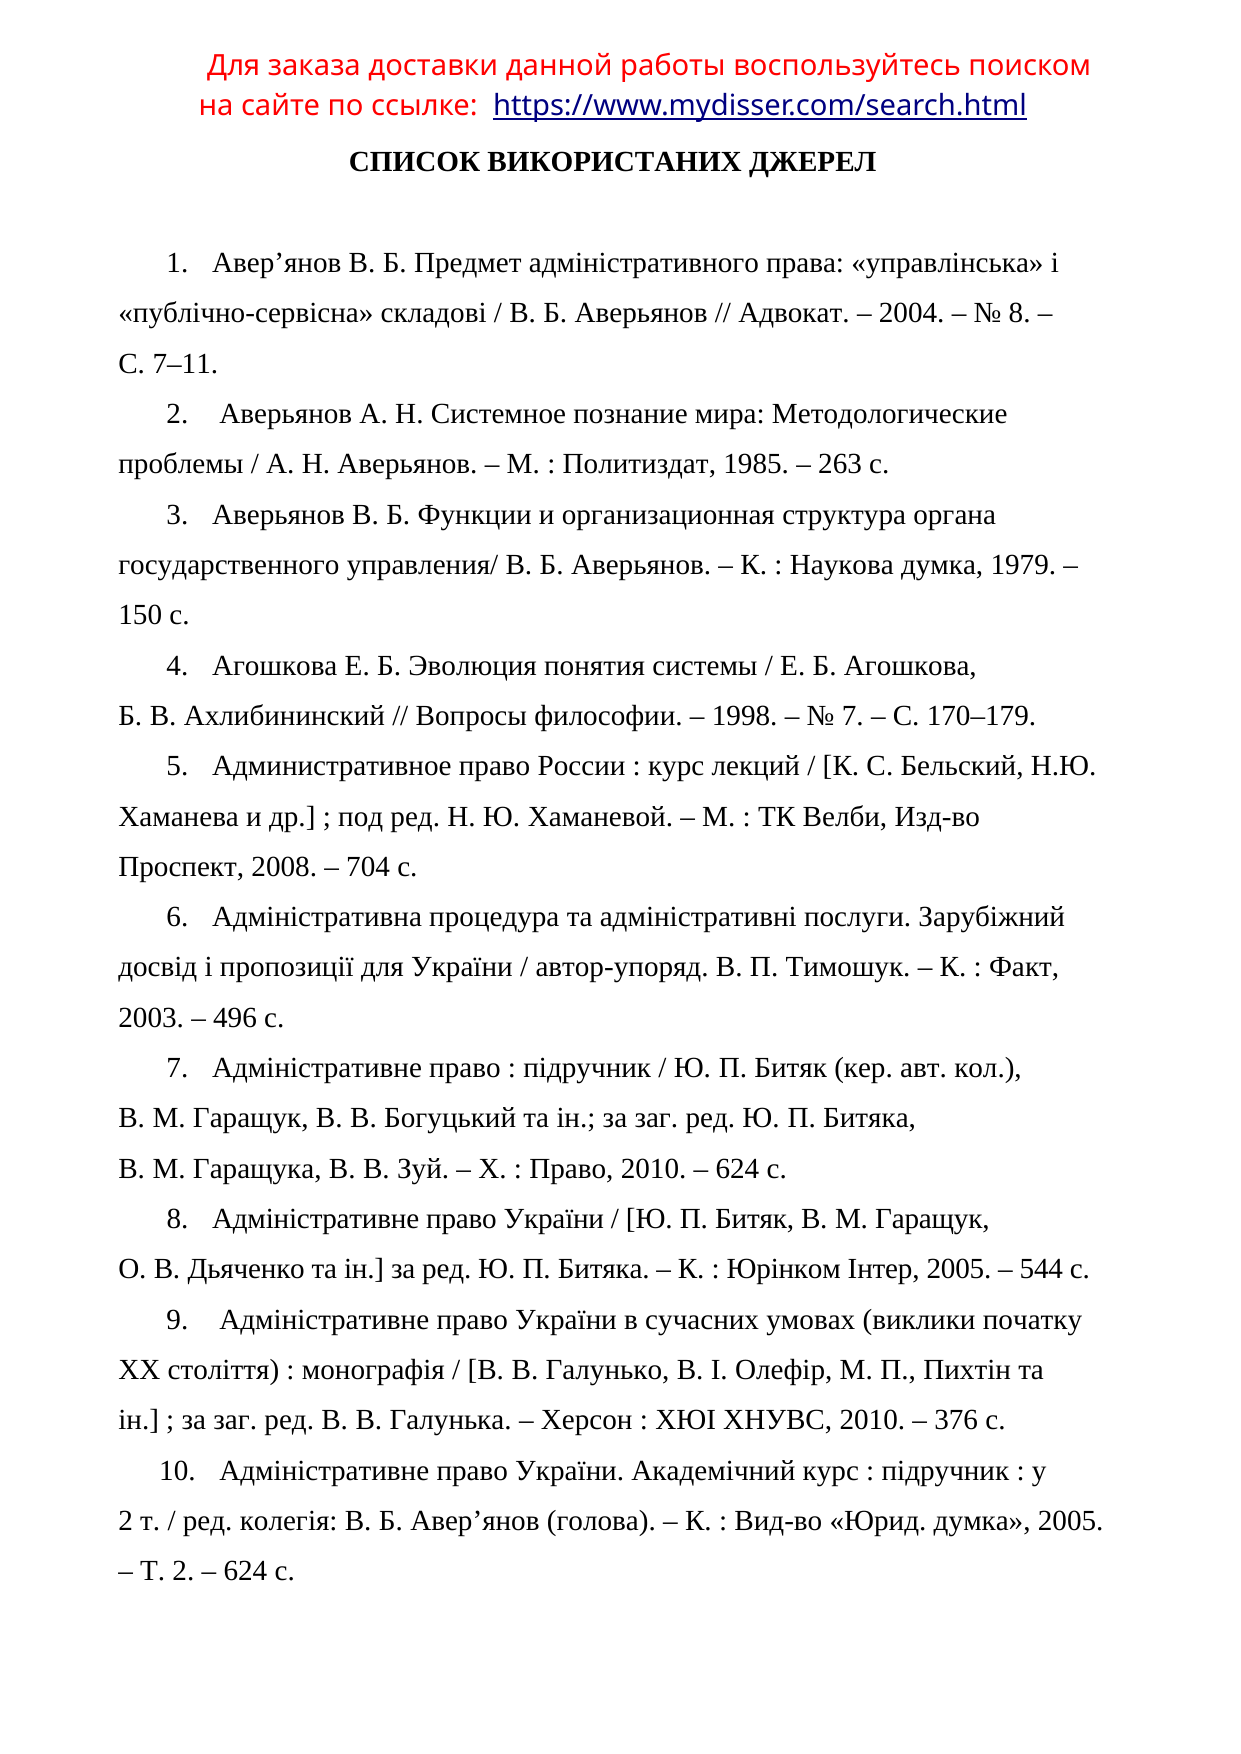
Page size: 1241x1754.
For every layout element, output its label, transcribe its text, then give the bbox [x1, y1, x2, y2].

list Адміністративне право України / [Ю. П. Битяк, В. М. Гаращук, О. В. Дьяченко та ін.] за ред. Ю. П. Битяка. – К. : Юрінком Інтер, 2005. – 544 с. [118, 1201, 1107, 1285]
list Адміністративна процедура та адміністративні послуги. Зарубіжний досвід і пропозиції для України / автор-упоряд. В. П. Тимошук. – К. : Факт, 2003. – 496 с. [118, 899, 1107, 1033]
list Авер’янов В. Б. Предмет адміністративного права: «управлінська» і «публічно-сервісна» складові / В. Б. Аверьянов // Адвокат. – 2004. – № 8. – С. 7–11. [118, 245, 1107, 379]
list Адміністративне право : підручник / Ю. П. Битяк (кер. авт. кол.), В. М. Гаращук, В. В. Богуцький та ін.; за заг. ред. Ю. П. Битяка, В. М. Гаращука, В. В. Зуй. – Х. : Право, 2010. – 624 с. [118, 1050, 1107, 1184]
text СПИСОК ВИКОРИСТАНИХ ДЖЕРЕЛ [118, 144, 1107, 178]
list Административное право России : курс лекций / [К. С. Бельский, Н.Ю. Хаманева и др.] ; под ред. Н. Ю. Хаманевой. – М. : ТК Велби, Изд-во Проспект, 2008. – 704 с. [118, 748, 1107, 882]
list Аверьянов А. Н. Системное познание мира: Методологические проблемы / А. Н. Аверьянов. – М. : Политиздат, 1985. – 263 с. [118, 396, 1107, 480]
list Агошкова Е. Б. Эволюция понятия системы / Е. Б. Агошкова, Б. В. Ахлибининский // Вопросы философии. – 1998. – № 7. – С. 170–179. [118, 648, 1107, 732]
list Адміністративне право України в сучасних умовах (виклики початку ХХ століття) : монографія / [В. В. Галунько, В. І. Олефір, М. П., Пихтін та ін.] ; за заг. ред. В. В. Галунька. – Херсон : ХЮІ ХНУВС, 2010. – 376 с. [118, 1302, 1107, 1436]
list Адміністративне право України. Академічний курс : підручник : у 2 т. / ред. колегія: В. Б. Авер’янов (голова). – К. : Вид-во «Юрид. думка», 2005. – Т. 2. – 624 с. [118, 1453, 1107, 1587]
list Аверьянов В. Б. Функции и организационная структура органа государственного управления/ В. Б. Аверьянов. – К. : Наукова думка, 1979. – 150 с. [118, 497, 1107, 631]
